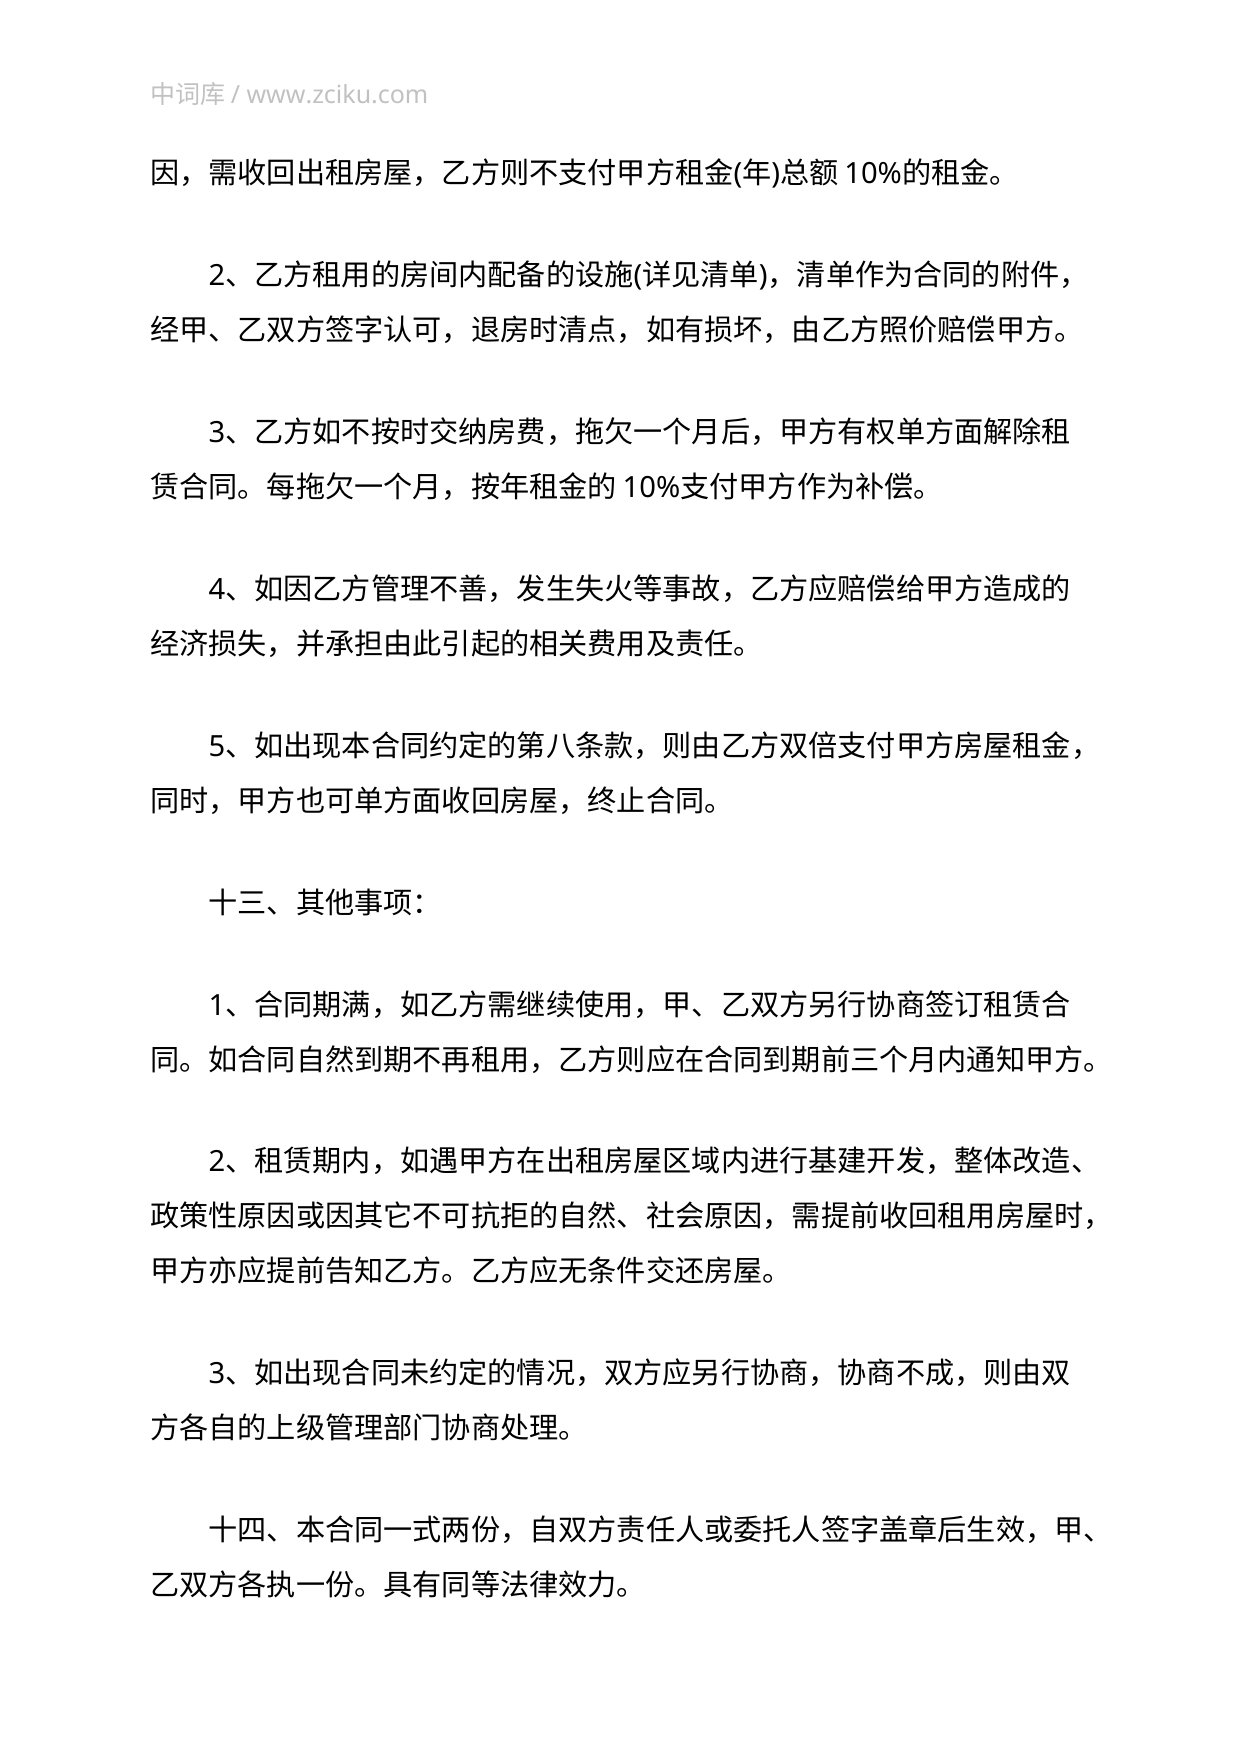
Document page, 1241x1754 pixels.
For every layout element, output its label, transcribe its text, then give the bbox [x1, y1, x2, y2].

text 十四、本合同一式两份，自双方责任人或委托人签字盖章后生效，甲、乙双方各执一份。具有同等法律效力。 [150, 1506, 1090, 1603]
text 5、如出现本合同约定的第八条款，则由乙方双倍支付甲方房屋租金，同时，甲方也可单方面收回房屋，终止合同。 [150, 722, 1090, 820]
text 十三、其他事项： [150, 879, 1090, 922]
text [150, 150, 1090, 192]
text 3、乙方如不按时交纳房费，拖欠一个月后，甲方有权单方面解除租赁合同。每拖欠一个月，按年租金的10%支付甲方作为补偿。 [150, 409, 1090, 506]
text 3、如出现合同未约定的情况，双方应另行协商，协商不成，则由双方各自的上级管理部门协商处理。 [150, 1349, 1090, 1447]
text 1、合同期满，如乙方需继续使用，甲、乙双方另行协商签订租赁合同。如合同自然到期不再租用，乙方则应在合同到期前三个月内通知甲方。 [150, 981, 1090, 1078]
text 2、租赁期内，如遇甲方在出租房屋区域内进行基建开发，整体改造、政策性原因或因其它不可抗拒的自然、社会原因，需提前收回租用房屋时，甲方亦应提前告知乙方。乙方应无条件交还房屋。 [150, 1138, 1090, 1290]
text 4、如因乙方管理不善，发生失火等事故，乙方应赔偿给甲方造成的经济损失，并承担由此引起的相关费用及责任。 [150, 566, 1090, 663]
text 2、乙方租用的房间内配备的设施(详见清单)，清单作为合同的附件，经甲、乙双方签字认可，退房时清点，如有损坏，由乙方照价赔偿甲方。 [150, 252, 1090, 349]
